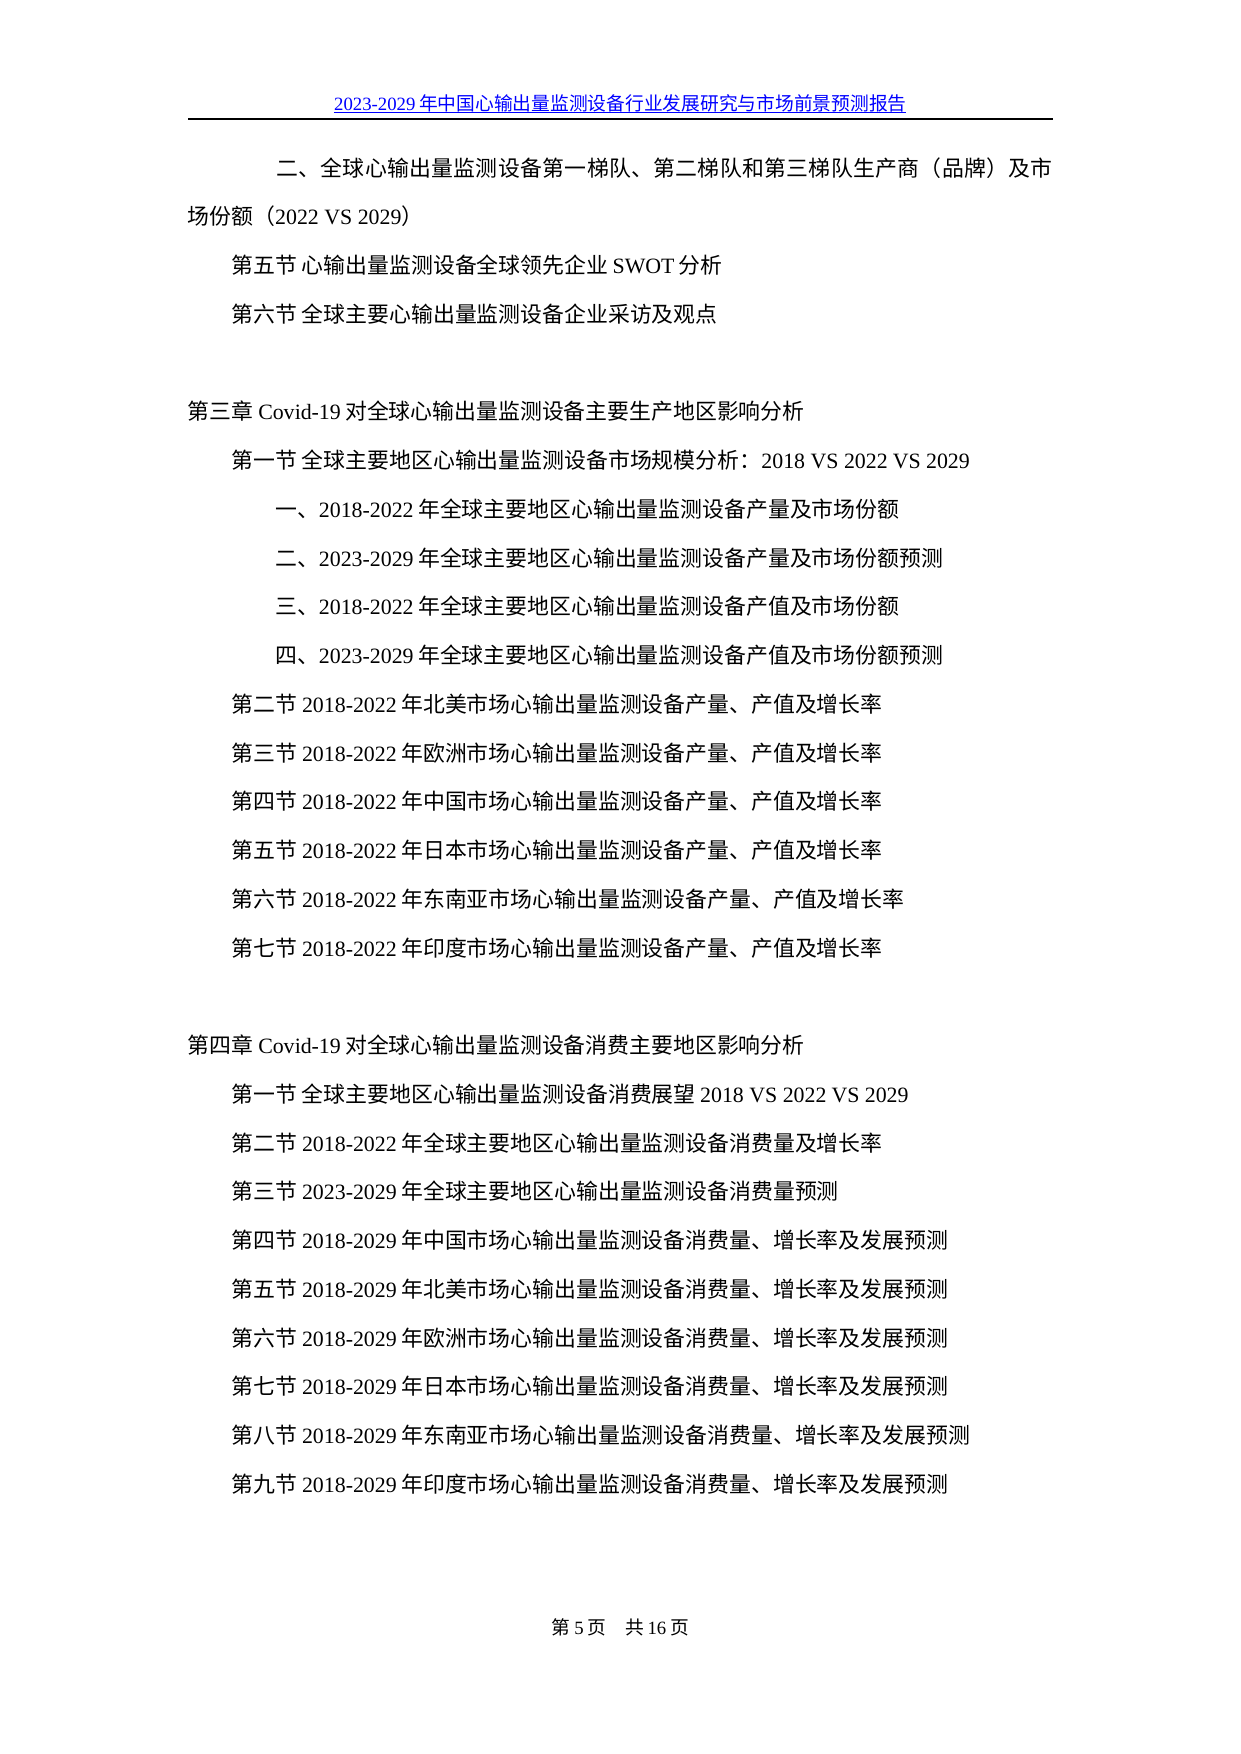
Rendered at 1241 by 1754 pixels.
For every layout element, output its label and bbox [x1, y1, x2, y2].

text [187, 150, 1053, 1499]
